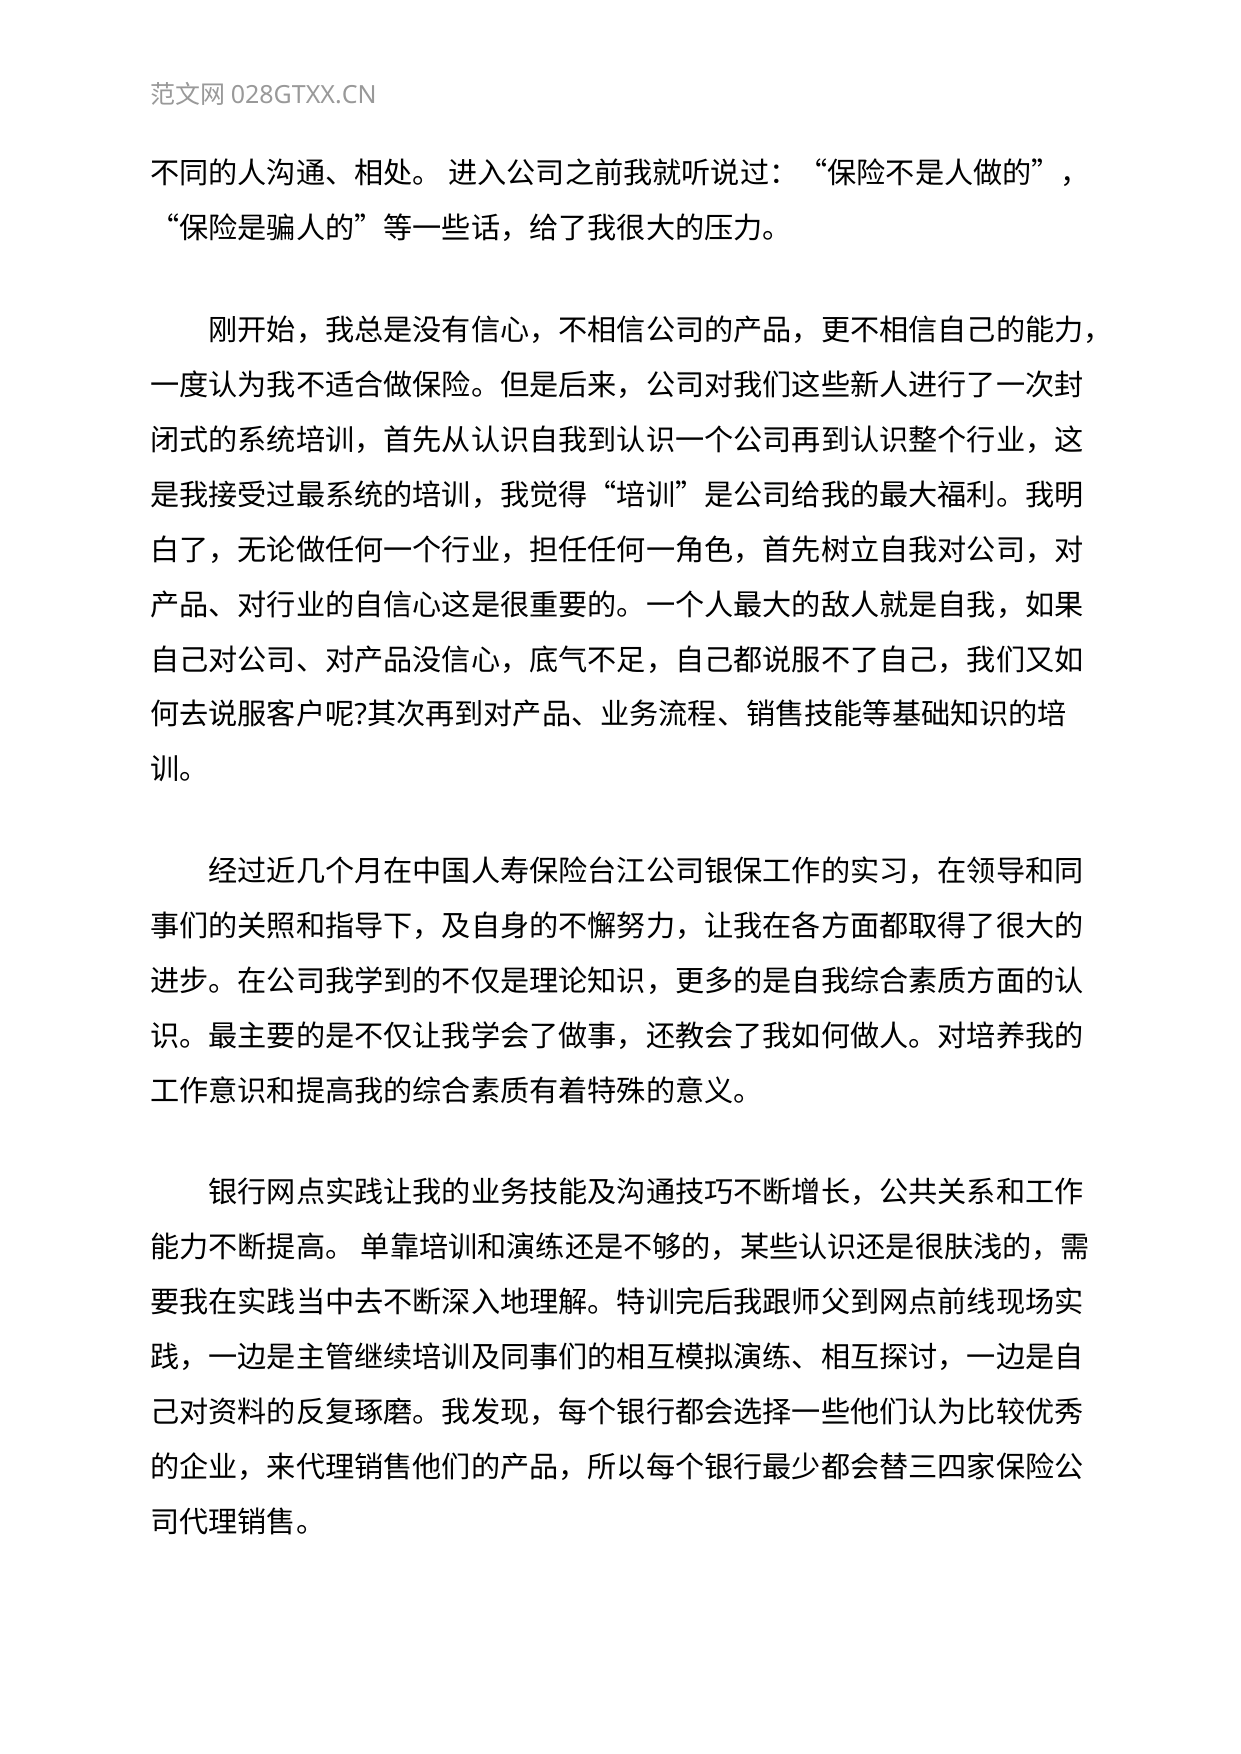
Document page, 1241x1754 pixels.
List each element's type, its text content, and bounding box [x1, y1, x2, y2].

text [150, 150, 1090, 247]
text 刚开始，我总是没有信心，不相信公司的产品，更不相信自己的能力，一度认为我不适合做保险。但是后来，公司对我们这些新人进行了一次封闭式的系统培训，首先从认识自我到认识一个公司再到认识整个行业，这是我接受过最系统的培训，我觉得“培训”是公司给我的最大福利。我明白了，无论做任何一个行业，担任任何一角色，首先树立自我对公司，对产品、对行业的自信心这是很重要的。一个人最大的敌人就是自我，如果自己对公司、对产品没信心，底气不足，自己都说服不了自己，我们又如何去说服客户呢?其次再到对产品、业务流程、销售技能等基础知识的培训。 [150, 307, 1090, 788]
text 经过近几个月在中国人寿保险台江公司银保工作的实习，在领导和同事们的关照和指导下，及自身的不懈努力，让我在各方面都取得了很大的进步。在公司我学到的不仅是理论知识，更多的是自我综合素质方面的认识。最主要的是不仅让我学会了做事，还教会了我如何做人。对培养我的工作意识和提高我的综合素质有着特殊的意义。 [150, 848, 1090, 1109]
text 银行网点实践让我的业务技能及沟通技巧不断增长，公共关系和工作能力不断提高。 单靠培训和演练还是不够的，某些认识还是很肤浅的，需要我在实践当中去不断深入地理解。特训完后我跟师父到网点前线现场实践，一边是主管继续培训及同事们的相互模拟演练、相互探讨，一边是自己对资料的反复琢磨。我发现，每个银行都会选择一些他们认为比较优秀的企业，来代理销售他们的产品，所以每个银行最少都会替三四家保险公司代理销售。 [150, 1169, 1090, 1541]
